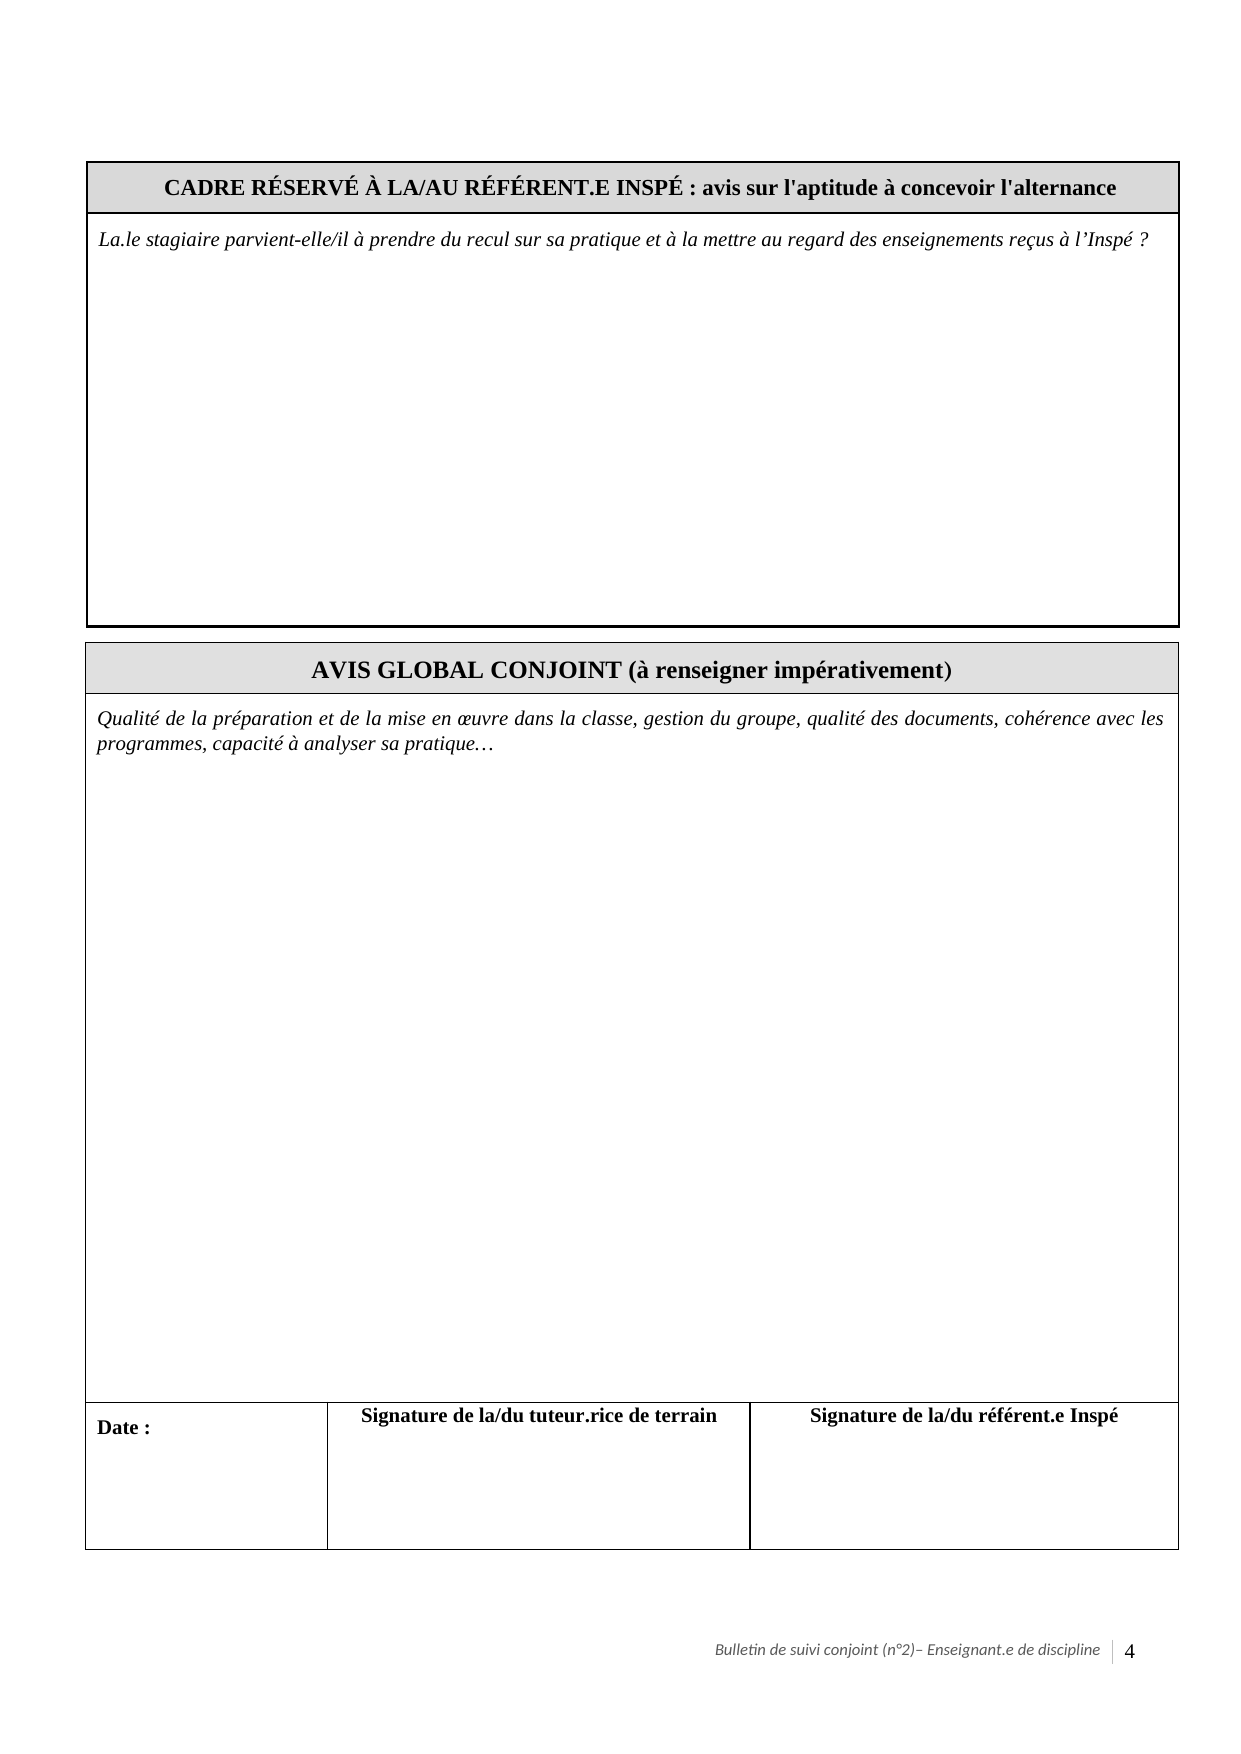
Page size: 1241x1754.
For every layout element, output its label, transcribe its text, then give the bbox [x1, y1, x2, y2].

table_header CADRE RÉSERVÉ À LA/AU RÉFÉRENT.E INSPÉ : avis sur l'aptitude à concevoir l'alternance [88, 163, 1178, 212]
table_cell La.le stagiaire parvient-elle/il à prendre du recul sur sa pratique et à la mettre au regard des enseignements reçus à l’Inspé ? [88, 214, 1178, 625]
table_cell Signature de la/du tuteur.rice de terrain [328, 1403, 749, 1549]
table_cell Date : [86, 1403, 327, 1549]
table_cell Qualité de la préparation et de la mise en œuvre dans la classe, gestion du groupe, qualité des documents, cohérence avec les programmes, capacité à analyser sa pratique… [86, 694, 1178, 1402]
table_header AVIS GLOBAL CONJOINT (à renseigner impérativement) [86, 643, 1178, 693]
table_cell Signature de la/du référent.e Inspé [751, 1403, 1178, 1549]
table_cell [87, 628, 1179, 632]
